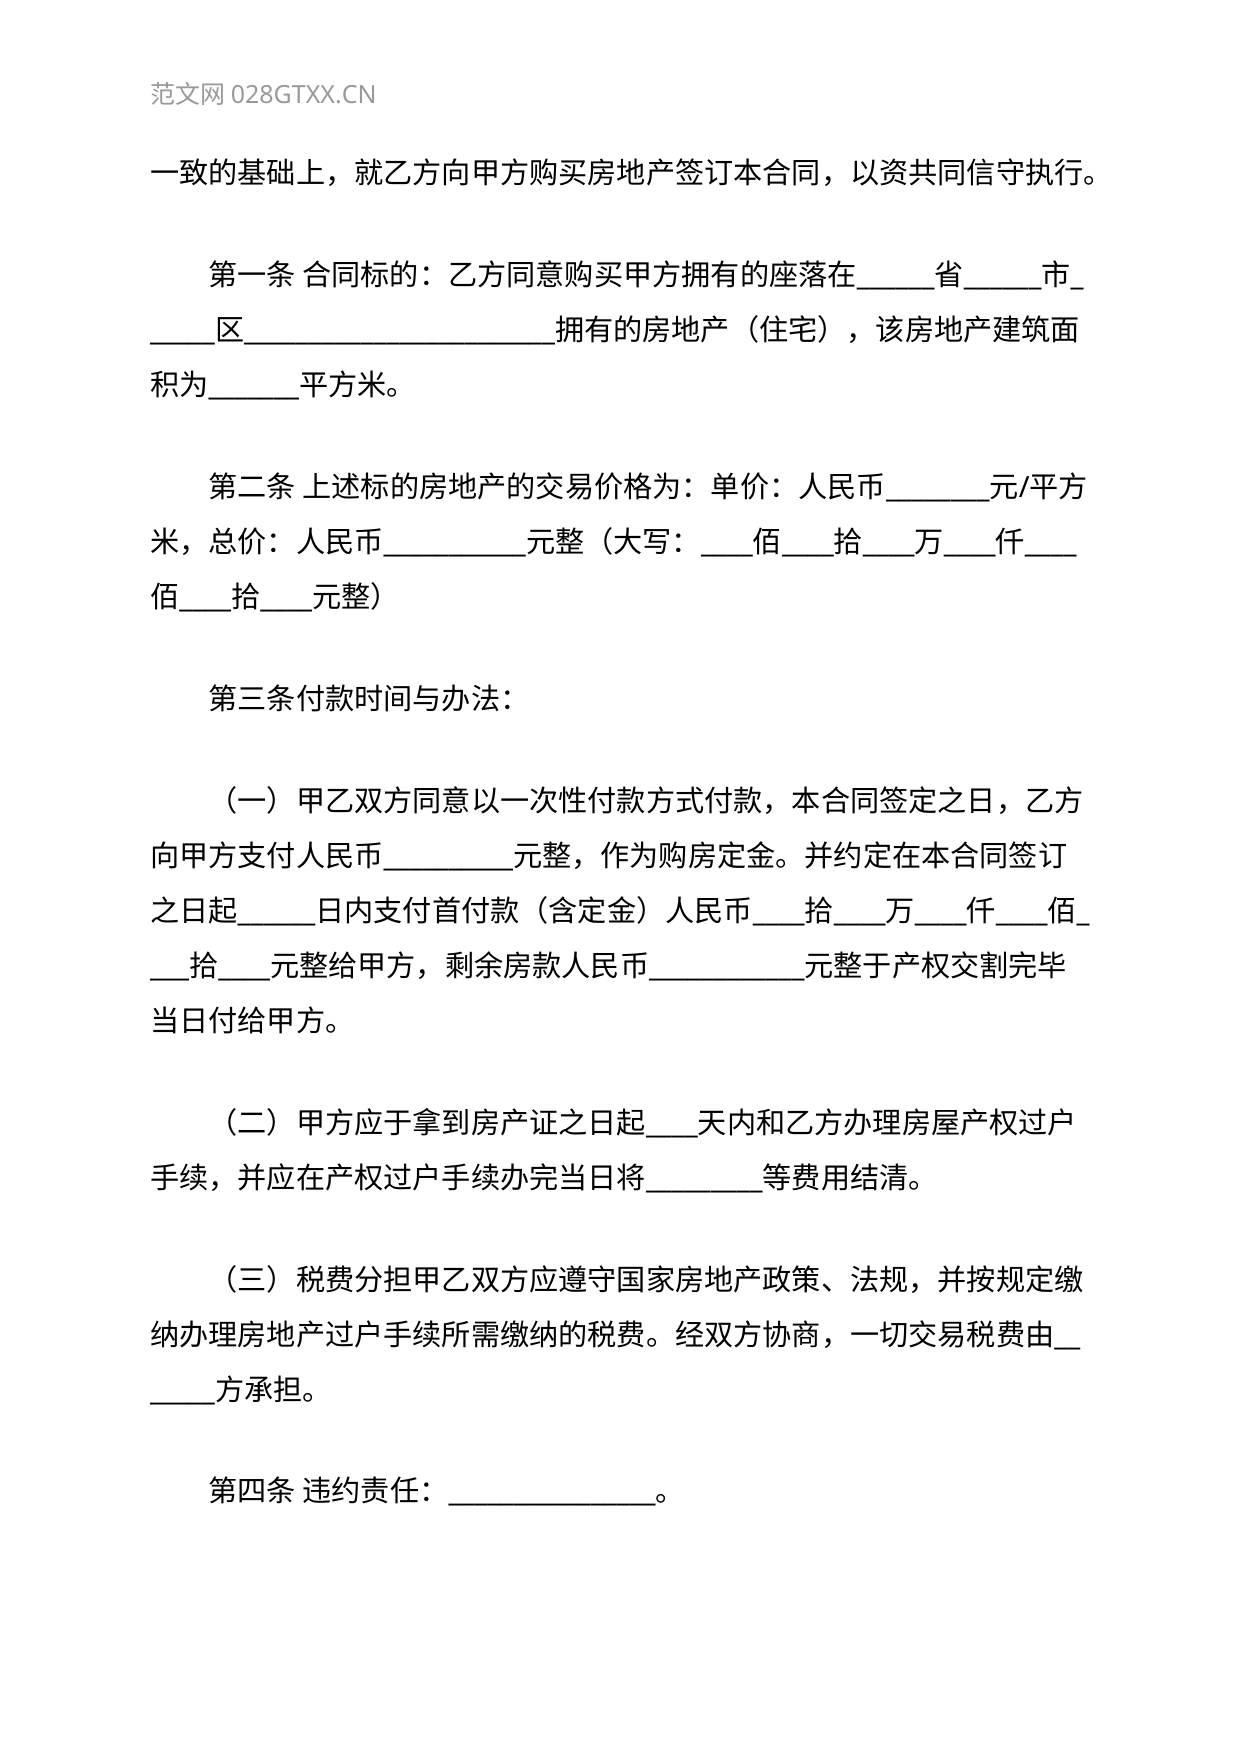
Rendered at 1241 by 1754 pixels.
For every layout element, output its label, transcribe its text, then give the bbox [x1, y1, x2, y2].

text （二）甲方应于拿到房产证之日起____天内和乙方办理房屋产权过户手续，并应在产权过户手续办完当日将_________等费用结清。 [150, 1099, 1090, 1197]
text （三）税费分担甲乙双方应遵守国家房地产政策、法规，并按规定缴纳办理房地产过户手续所需缴纳的税费。经双方协商，一切交易税费由_______方承担。 [150, 1256, 1090, 1408]
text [150, 150, 1090, 192]
text （一）甲乙双方同意以一次性付款方式付款，本合同签定之日，乙方向甲方支付人民币__________元整，作为购房定金。并约定在本合同签订之日起______日内支付首付款（含定金）人民币____拾____万____仟____佰____拾____元整给甲方，剩余房款人民币____________元整于产权交割完毕当日付给甲方。 [150, 777, 1090, 1040]
text 第二条 上述标的房地产的交易价格为：单价：人民币________元/平方米，总价：人民币___________元整（大写：____佰____拾____万____仟____佰____拾____元整） [150, 464, 1090, 616]
text 第一条 合同标的：乙方同意购买甲方拥有的座落在______省______市______区________________________拥有的房地产（住宅），该房地产建筑面积为_______平方米。 [150, 252, 1090, 404]
text 第四条 违约责任：________________。 [150, 1468, 1090, 1510]
text 第三条付款时间与办法： [150, 676, 1090, 718]
